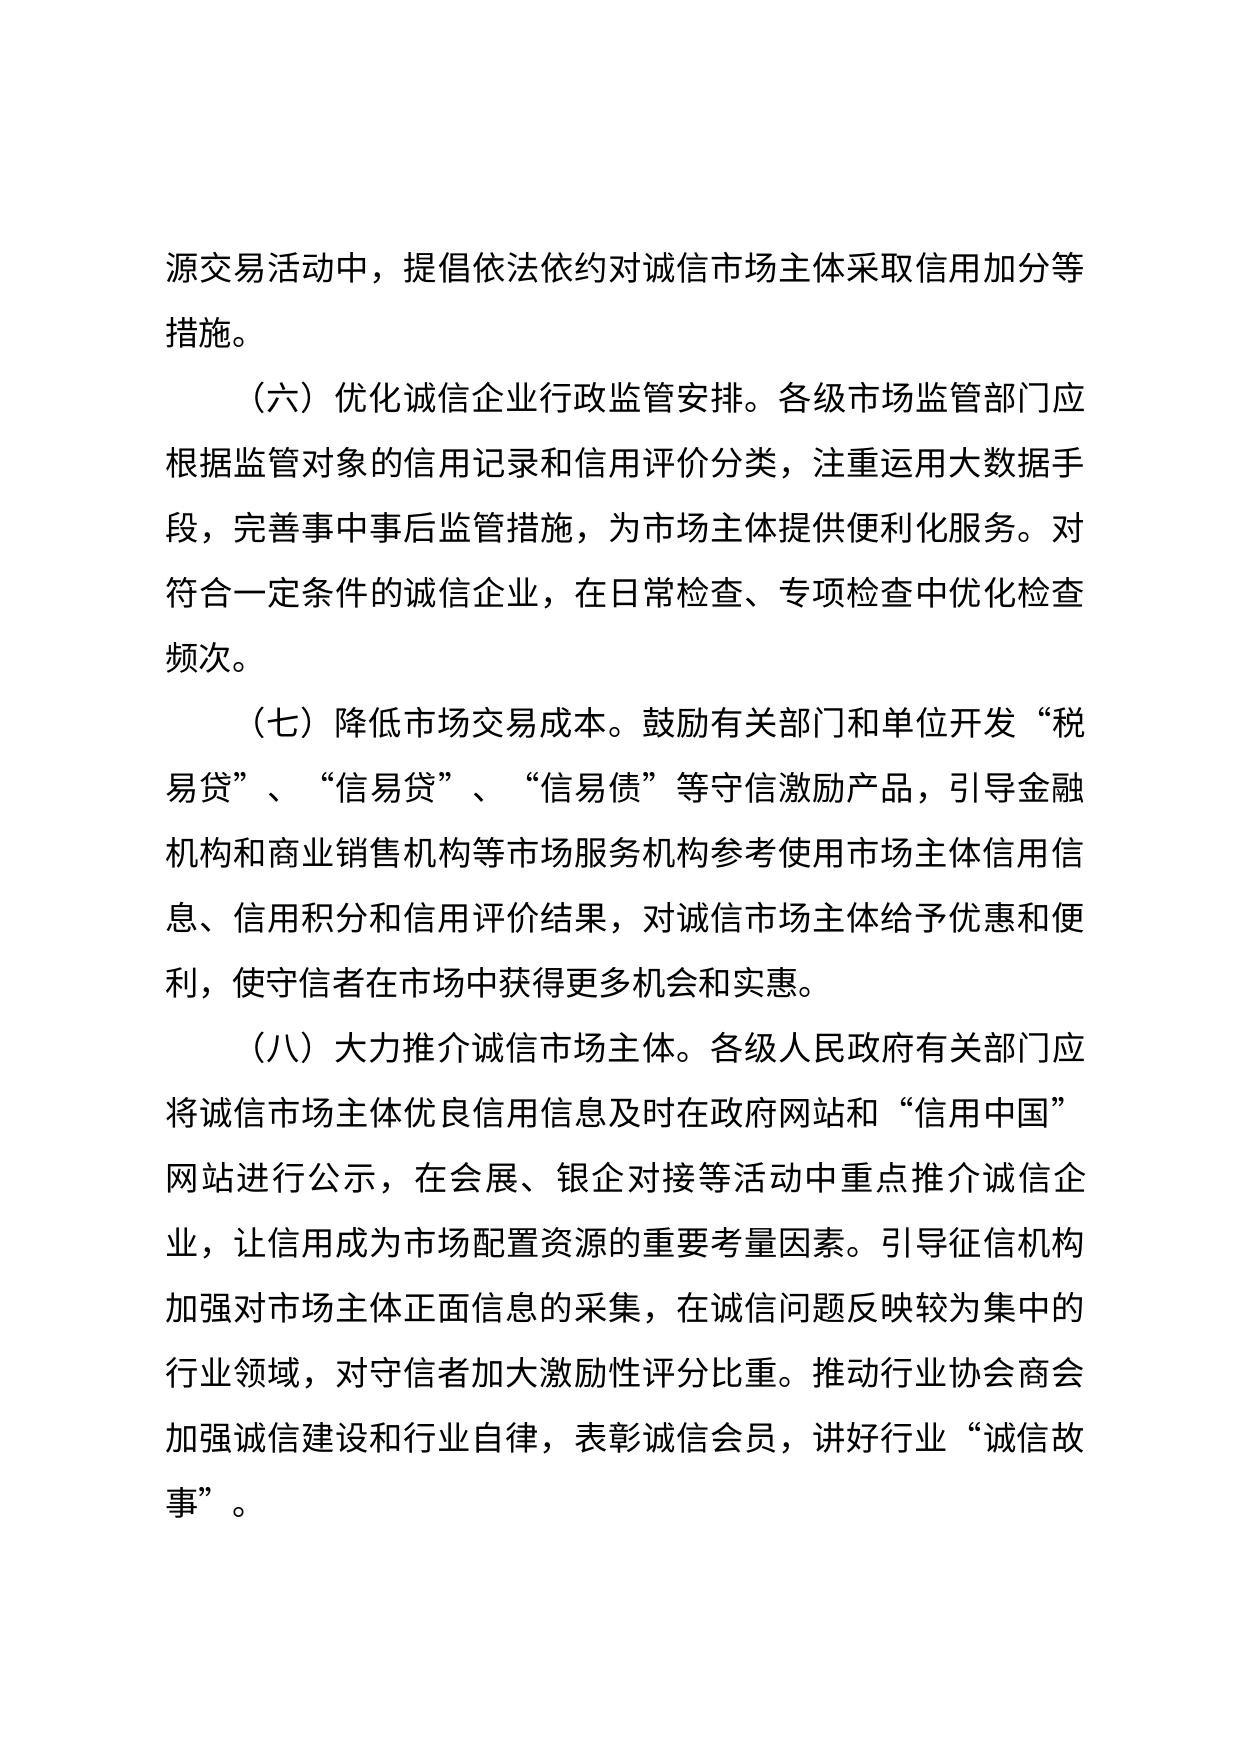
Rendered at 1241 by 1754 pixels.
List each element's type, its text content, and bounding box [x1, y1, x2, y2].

text （八）大力推介诚信市场主体。各级人民政府有关部门应将诚信市场主体优良信用信息及时在政府网站和“信用中国”网站进行公示，在会展、银企对接等活动中重点推介诚信企业，让信用成为市场配置资源的重要考量因素。引导征信机构加强对市场主体正面信息的采集，在诚信问题反映较为集中的行业领域，对守信者加大激励性评分比重。推动行业协会商会加强诚信建设和行业自律，表彰诚信会员，讲好行业“诚信故事”。 [165, 1013, 1087, 1533]
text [165, 233, 1087, 363]
text （七）降低市场交易成本。鼓励有关部门和单位开发“税易贷”、“信易贷”、“信易债”等守信激励产品，引导金融机构和商业销售机构等市场服务机构参考使用市场主体信用信息、信用积分和信用评价结果，对诚信市场主体给予优惠和便利，使守信者在市场中获得更多机会和实惠。 [165, 688, 1087, 1013]
text （六）优化诚信企业行政监管安排。各级市场监管部门应根据监管对象的信用记录和信用评价分类，注重运用大数据手段，完善事中事后监管措施，为市场主体提供便利化服务。对符合一定条件的诚信企业，在日常检查、专项检查中优化检查频次。 [165, 363, 1087, 688]
